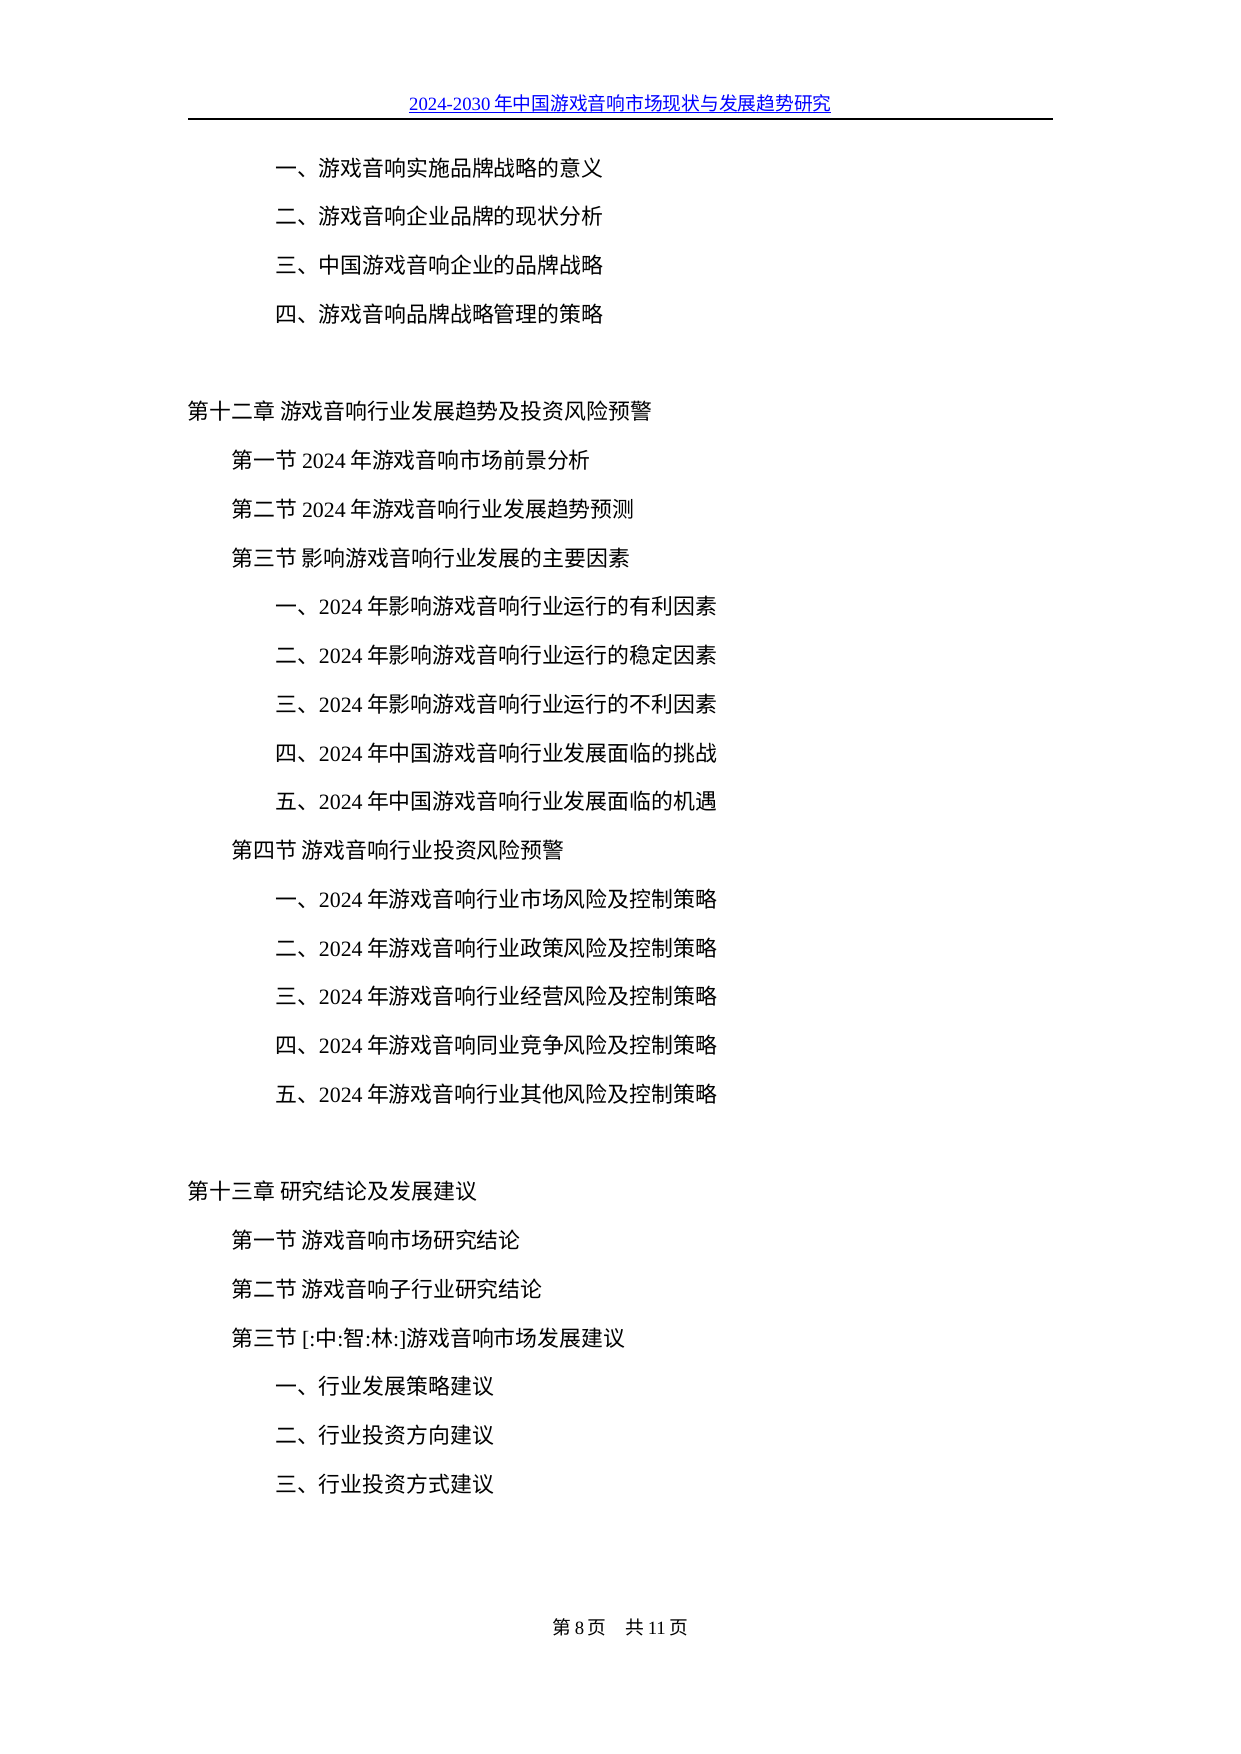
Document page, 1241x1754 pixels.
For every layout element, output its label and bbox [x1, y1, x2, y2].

text [187, 150, 1053, 1499]
